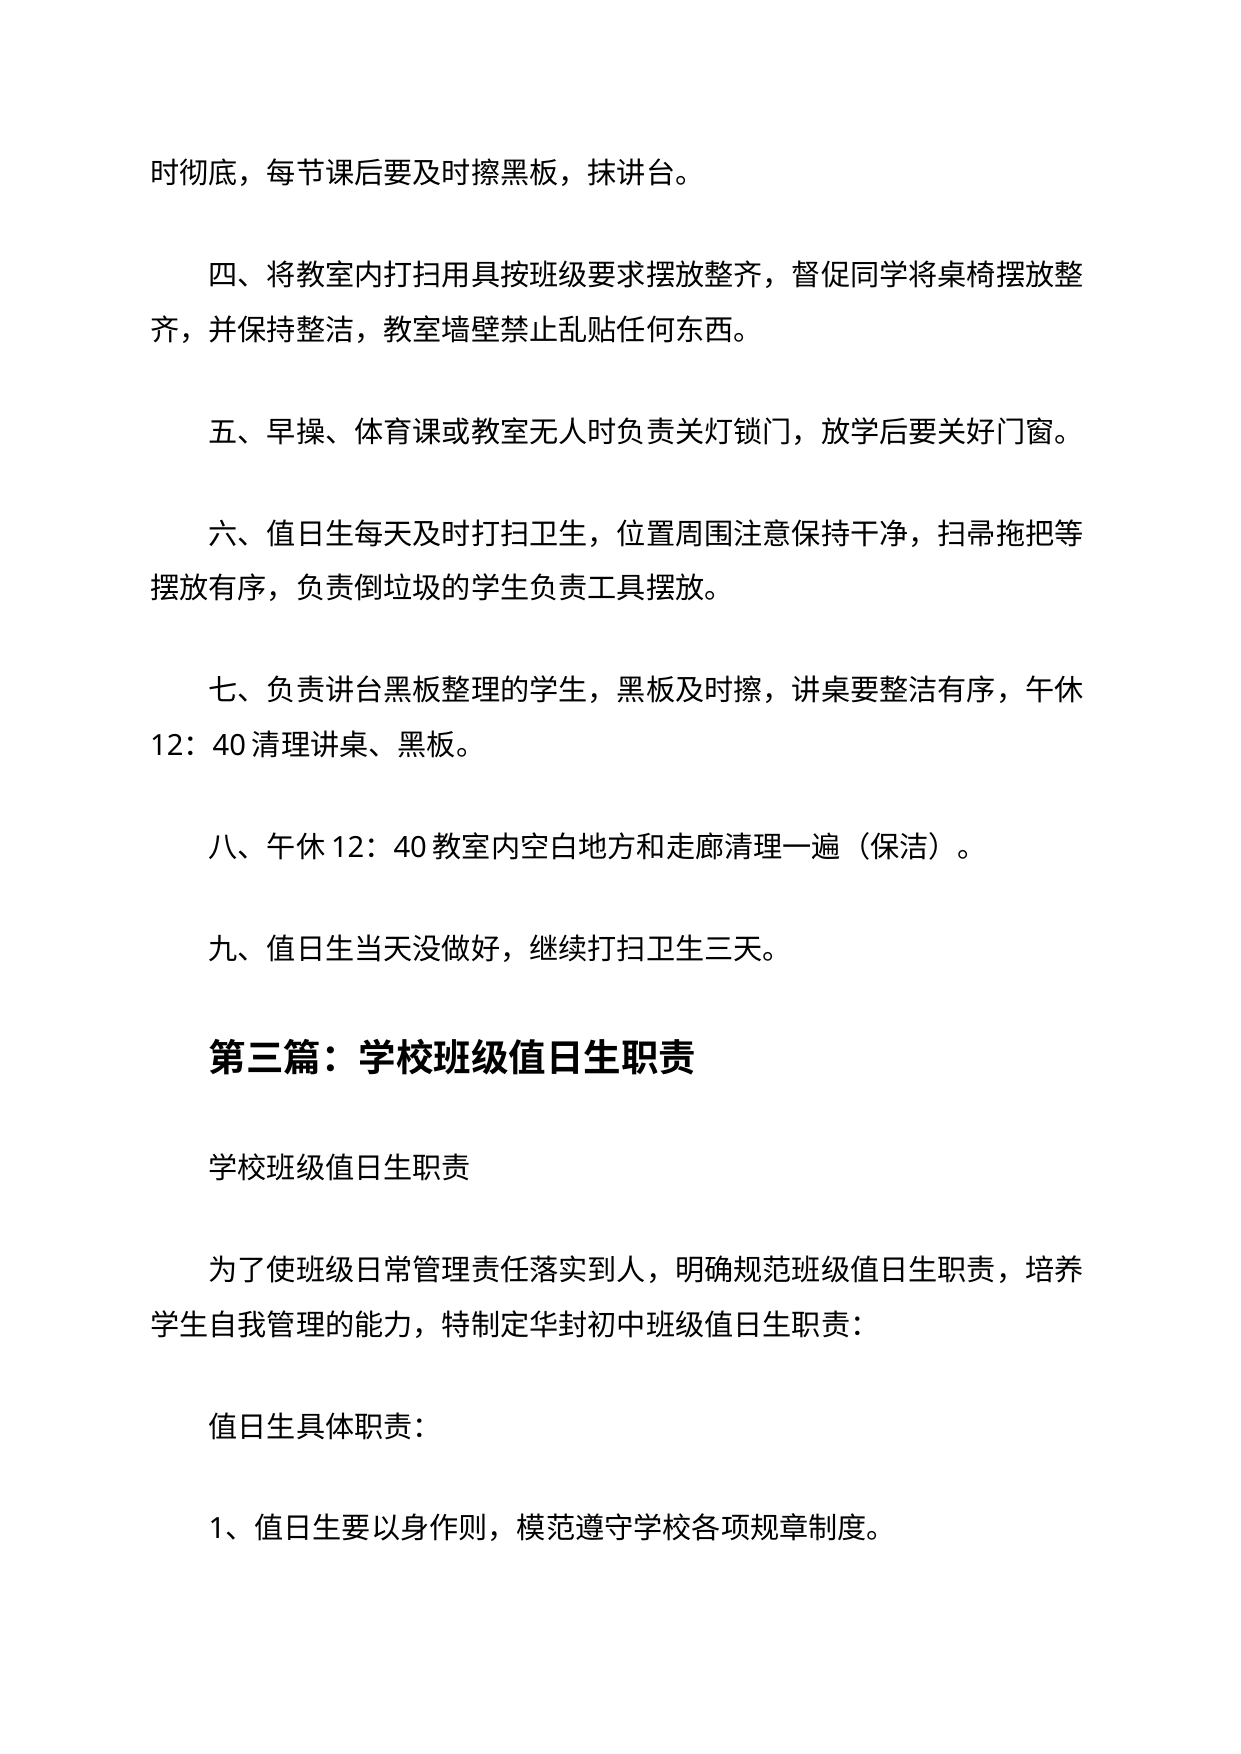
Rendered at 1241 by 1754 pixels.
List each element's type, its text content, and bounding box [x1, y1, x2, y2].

text 1、值日生要以身作则，模范遵守学校各项规章制度。 [150, 1505, 1090, 1547]
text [150, 150, 1090, 192]
text 七、负责讲台黑板整理的学生，黑板及时擦，讲桌要整洁有序，午休12：40清理讲桌、黑板。 [150, 667, 1090, 764]
text 五、早操、体育课或教室无人时负责关灯锁门，放学后要关好门窗。 [150, 408, 1090, 451]
text 四、将教室内打扫用具按班级要求摆放整齐，督促同学将桌椅摆放整齐，并保持整洁，教室墙壁禁止乱贴任何东西。 [150, 252, 1090, 349]
text 六、值日生每天及时打扫卫生，位置周围注意保持干净，扫帚拖把等摆放有序，负责倒垃圾的学生负责工具摆放。 [150, 510, 1090, 607]
text 值日生具体职责： [150, 1403, 1090, 1446]
text 为了使班级日常管理责任落实到人，明确规范班级值日生职责，培养学生自我管理的能力，特制定华封初中班级值日生职责： [150, 1247, 1090, 1344]
text 九、值日生当天没做好，继续打扫卫生三天。 [150, 926, 1090, 968]
text 第三篇：学校班级值日生职责 [150, 1027, 1090, 1082]
text 八、午休12：40教室内空白地方和走廊清理一遍（保洁）。 [150, 824, 1090, 866]
text 学校班级值日生职责 [150, 1145, 1090, 1187]
